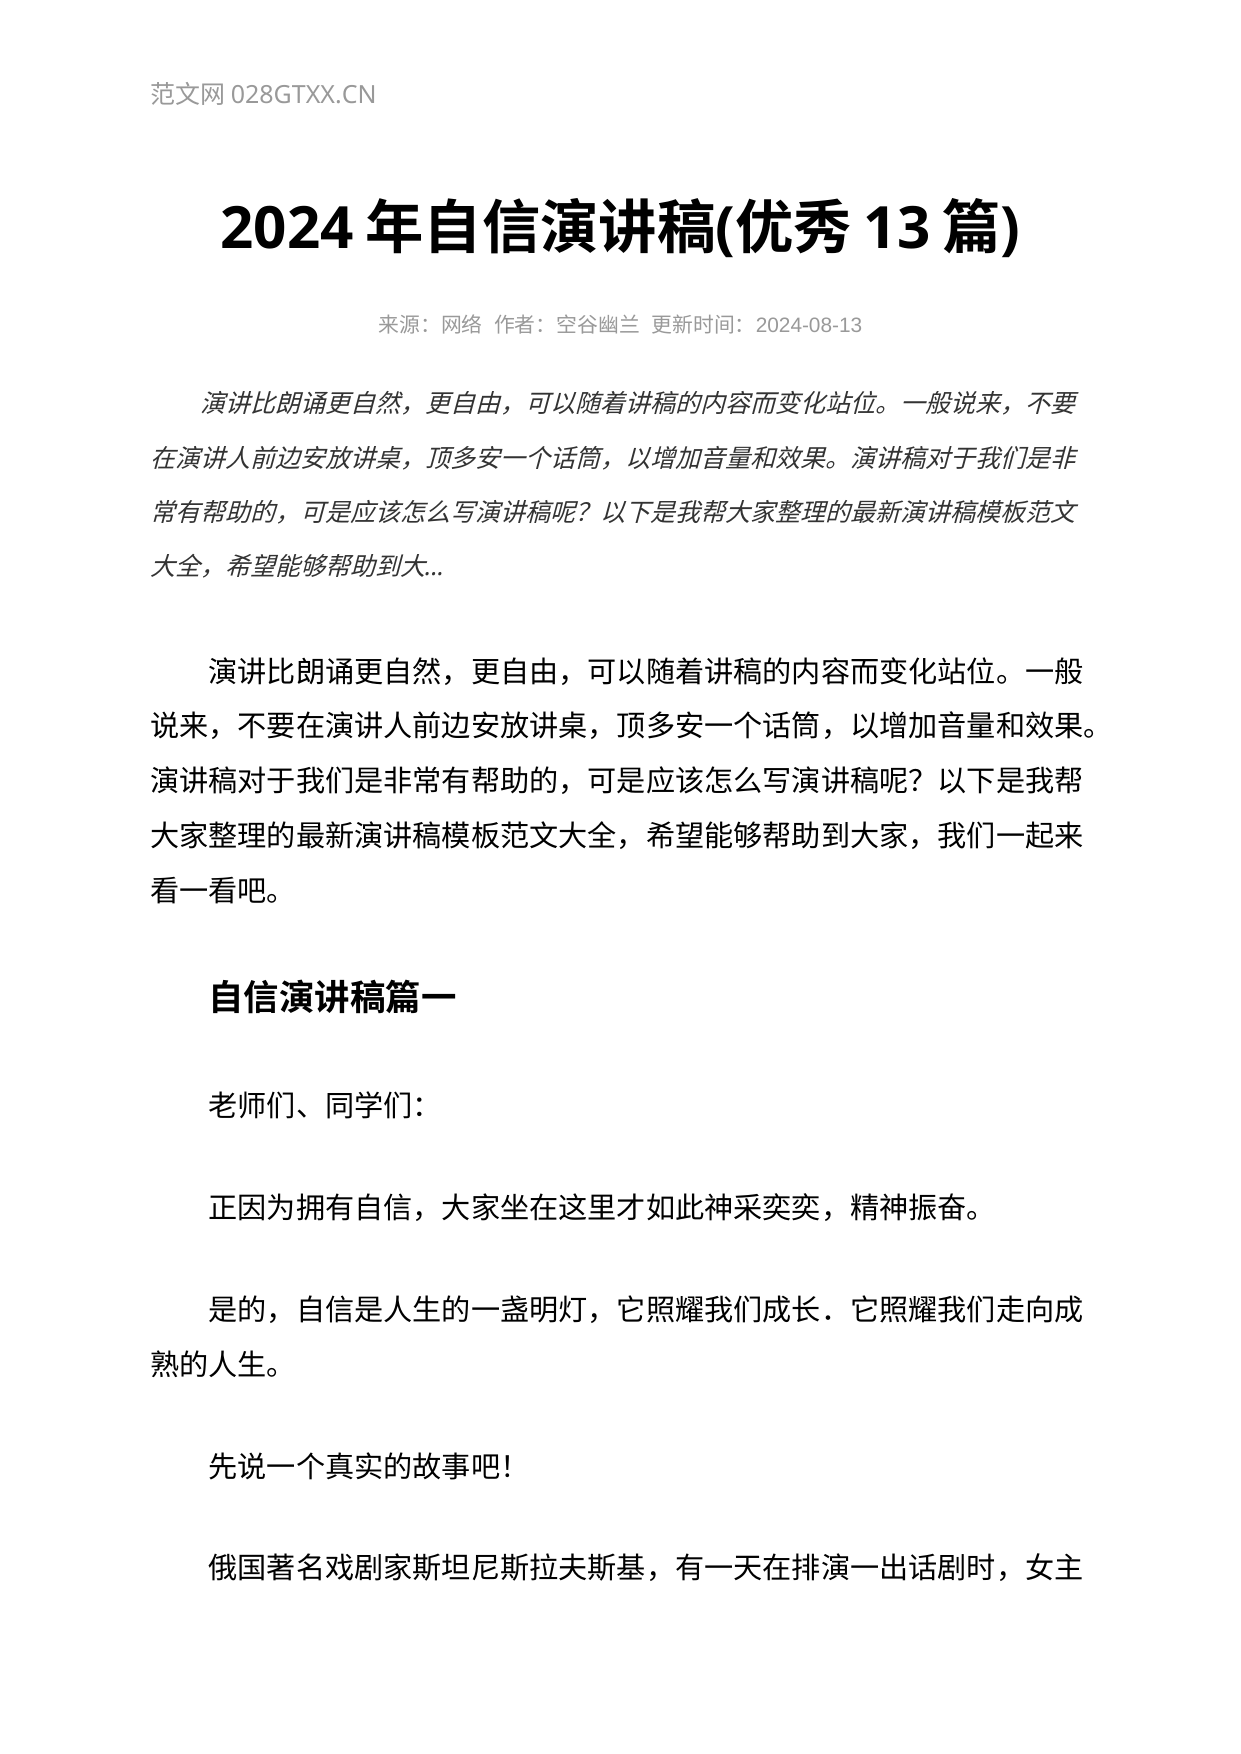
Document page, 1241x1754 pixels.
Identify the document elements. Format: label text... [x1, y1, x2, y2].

text 正因为拥有自信，大家坐在这里才如此神采奕奕，精神振奋。 [150, 1185, 1090, 1227]
text 来源：网络 作者：空谷幽兰 更新时间：2024-08-13 [150, 313, 1090, 337]
text 先说一个真实的故事吧！ [150, 1443, 1090, 1485]
text 是的，自信是人生的一盏明灯，它照耀我们成长．它照耀我们走向成熟的人生。 [150, 1286, 1090, 1384]
subtitle 2024年自信演讲稿(优秀13篇) [150, 181, 1090, 266]
text 演讲比朗诵更自然，更自由，可以随着讲稿的内容而变化站位。一般说来，不要在演讲人前边安放讲桌，顶多安一个话筒，以增加音量和效果。演讲稿对于我们是非常有帮助的，可是应该怎么写演讲稿呢？以下是我帮大家整理的最新演讲稿模板范文大全，希望能够帮助到大家，我们一起来看一看吧。 [150, 648, 1090, 910]
text 老师们、同学们： [150, 1083, 1090, 1125]
text 演讲比朗诵更自然，更自由，可以随着讲稿的内容而变化站位。一般说来，不要在演讲人前边安放讲桌，顶多安一个话筒，以增加音量和效果。演讲稿对于我们是非常有帮助的，可是应该怎么写演讲稿呢？以下是我帮大家整理的最新演讲稿模板范文大全，希望能够帮助到大... [150, 384, 1090, 583]
text 自信演讲稿篇一 [150, 969, 1090, 1021]
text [150, 1545, 1090, 1587]
